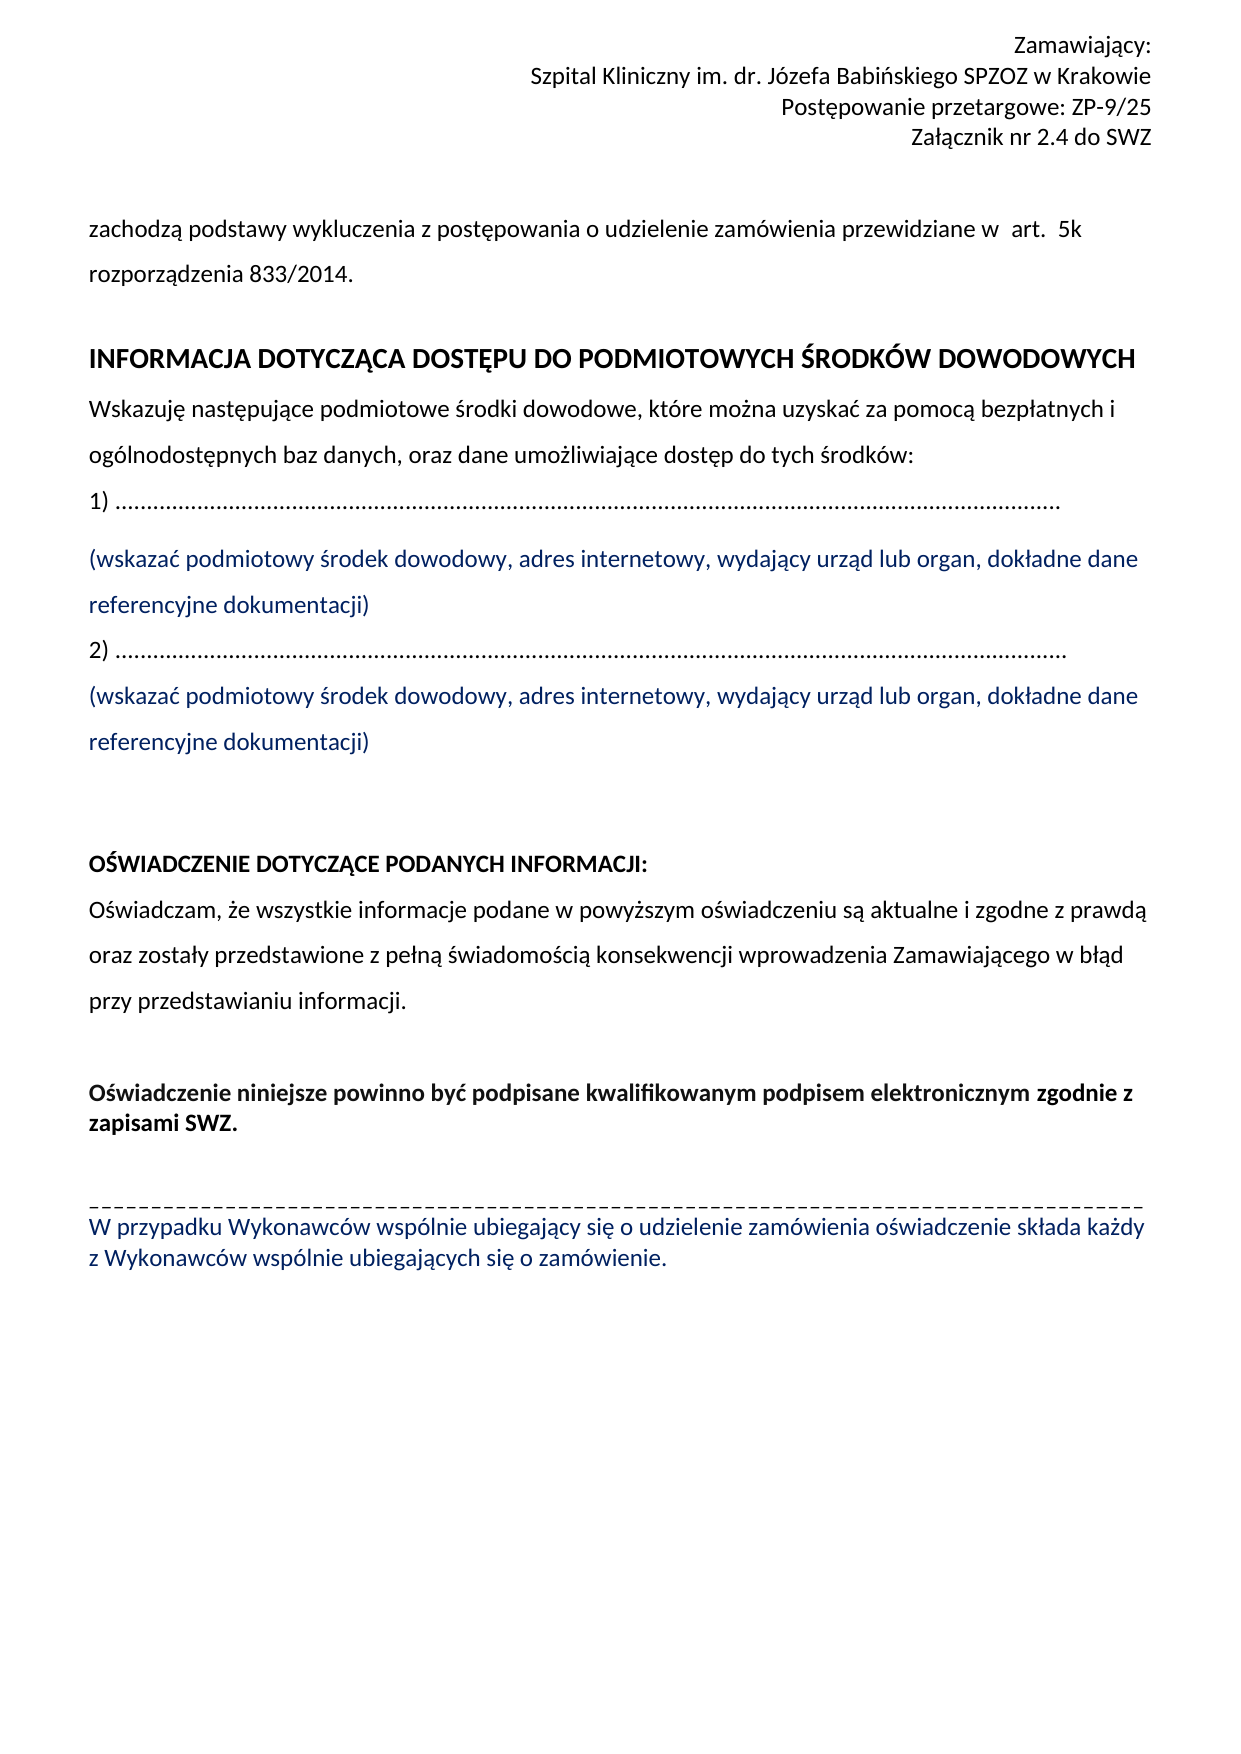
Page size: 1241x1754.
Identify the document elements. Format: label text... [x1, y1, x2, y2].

text (wskazać podmiotowy środek dowodowy, adres internetowy, wydający urząd lub organ, dokładne dane referencyjne dokumentacji) [89, 543, 1152, 619]
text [89, 213, 1152, 289]
text Oświadczenie niniejsze powinno być podpisane kwalifikowanym podpisem elektronicznym zgodnie z zapisami SWZ. [89, 1077, 1152, 1138]
text W przypadku Wykonawców wspólnie ubiegający się o udzielenie zamówienia oświadczenie składa każdy z Wykonawców wspólnie ubiegających się o zamówienie. [89, 1211, 1152, 1272]
text Oświadczam, że wszystkie informacje podane w powyższym oświadczeniu są aktualne i zgodne z prawdą oraz zostały przedstawione z pełną świadomością konsekwencji wprowadzenia Zamawiającego w błąd przy przedstawianiu informacji. [89, 894, 1152, 1016]
text _____________________________________________________________________________________ [89, 1181, 1152, 1211]
text 2) ....................................................................................................................................................... [89, 635, 1152, 665]
text Wskazuję następujące podmiotowe środki dowodowe, które można uzyskać za pomocą bezpłatnych i ogólnodostępnych baz danych, oraz dane umożliwiające dostęp do tych środków: 1) ...................................................................................................................................................... [89, 393, 1152, 516]
text INFORMACJA DOTYCZĄCA DOSTĘPU DO PODMIOTOWYCH ŚRODKÓW DOWODOWYCH [89, 340, 1152, 376]
text OŚWIADCZENIE DOTYCZĄCE PODANYCH INFORMACJI: [89, 848, 1152, 879]
text (wskazać podmiotowy środek dowodowy, adres internetowy, wydający urząd lub organ, dokładne dane referencyjne dokumentacji) [89, 680, 1152, 757]
